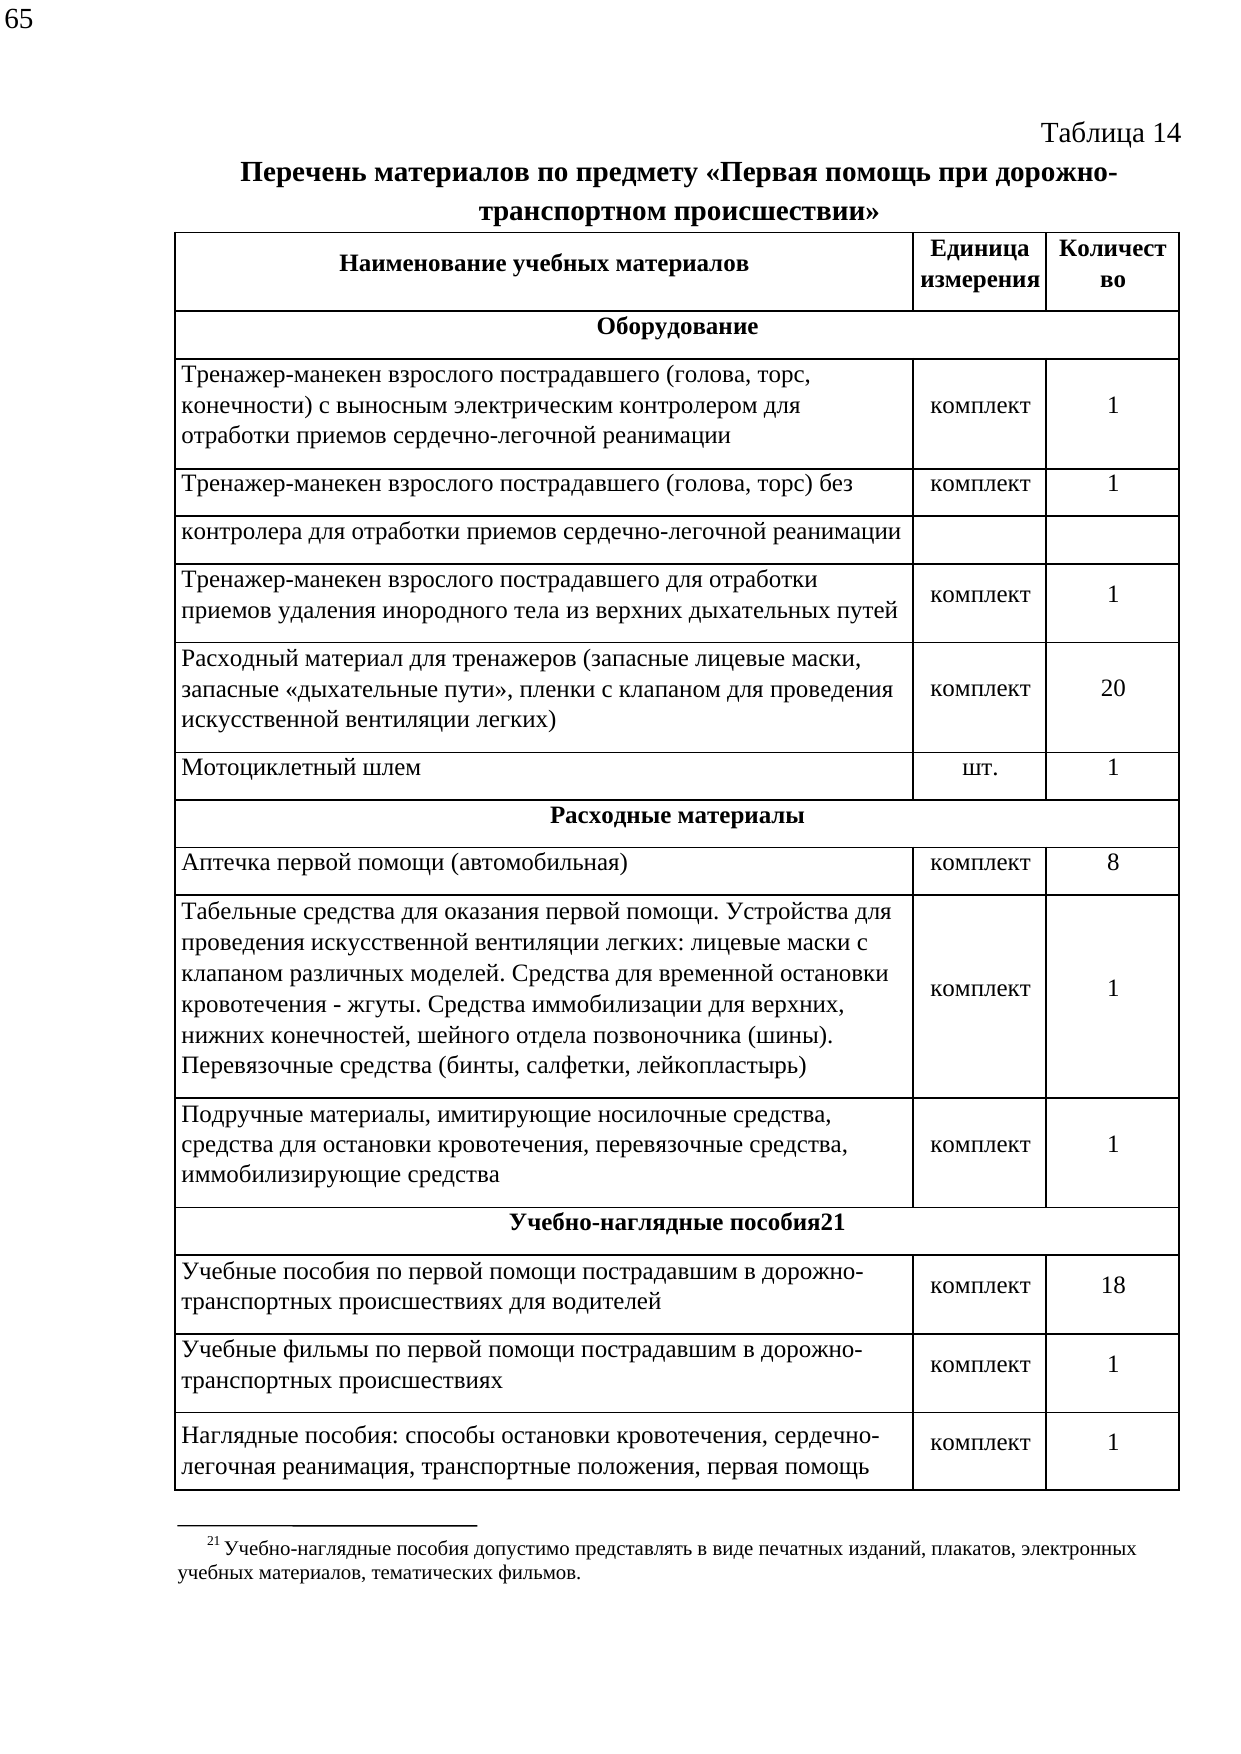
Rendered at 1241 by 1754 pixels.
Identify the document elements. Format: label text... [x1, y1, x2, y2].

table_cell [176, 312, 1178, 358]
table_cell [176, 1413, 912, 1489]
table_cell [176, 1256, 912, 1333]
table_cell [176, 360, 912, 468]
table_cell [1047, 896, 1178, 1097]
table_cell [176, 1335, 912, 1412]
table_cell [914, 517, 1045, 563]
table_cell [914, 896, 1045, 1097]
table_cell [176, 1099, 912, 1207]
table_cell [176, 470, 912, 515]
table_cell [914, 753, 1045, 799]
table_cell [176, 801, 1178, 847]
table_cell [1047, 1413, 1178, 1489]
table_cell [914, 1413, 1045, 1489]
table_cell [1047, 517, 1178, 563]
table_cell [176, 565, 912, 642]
text Таблица 14 [1041, 115, 1209, 149]
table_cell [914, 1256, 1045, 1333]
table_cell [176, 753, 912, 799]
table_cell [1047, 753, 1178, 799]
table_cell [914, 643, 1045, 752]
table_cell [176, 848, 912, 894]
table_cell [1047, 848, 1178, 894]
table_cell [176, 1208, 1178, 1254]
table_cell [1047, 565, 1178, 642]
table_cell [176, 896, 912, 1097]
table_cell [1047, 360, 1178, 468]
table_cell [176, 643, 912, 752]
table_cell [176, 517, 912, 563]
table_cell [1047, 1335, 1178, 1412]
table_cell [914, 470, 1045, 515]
text Перечень материалов по предмету «Первая помощь при дорожно- транспортном происшествии» [240, 154, 1120, 227]
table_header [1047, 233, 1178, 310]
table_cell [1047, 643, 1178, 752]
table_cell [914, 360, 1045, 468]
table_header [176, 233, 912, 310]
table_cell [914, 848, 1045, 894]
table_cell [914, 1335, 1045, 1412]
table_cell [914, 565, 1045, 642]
text 21 Учебно-наглядные пособия допустимо представлять в виде печатных изданий, плакатов, электронных учебных материалов, тематических фильмов. [177, 1525, 1209, 1584]
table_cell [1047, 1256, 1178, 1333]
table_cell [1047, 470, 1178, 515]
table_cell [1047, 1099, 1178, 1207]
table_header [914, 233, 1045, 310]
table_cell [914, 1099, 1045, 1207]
